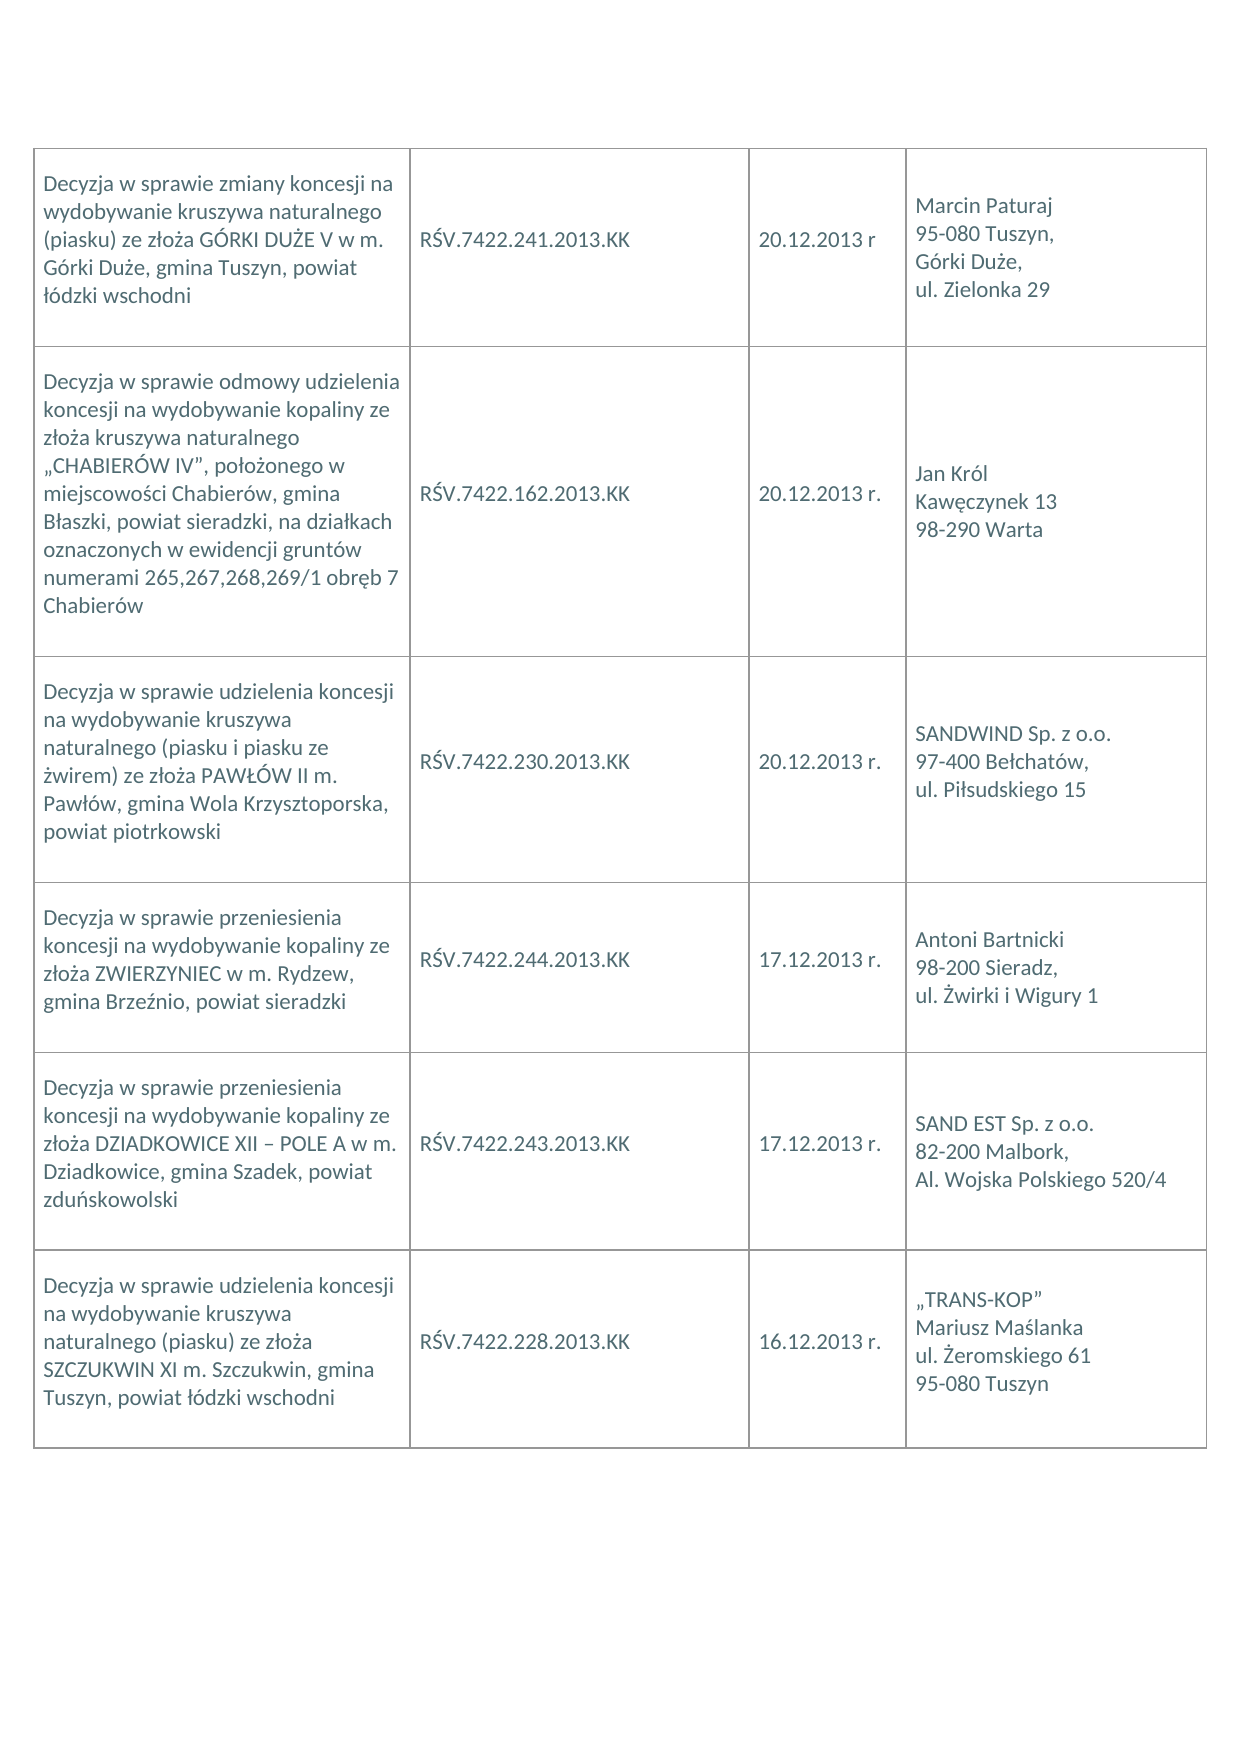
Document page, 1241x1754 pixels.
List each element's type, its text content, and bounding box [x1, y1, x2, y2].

table_cell RŚV.7422.162.2013.KK [411, 347, 748, 656]
table_cell Jan Król Kawęczynek 13 98-290 Warta [907, 347, 1206, 656]
table_cell 20.12.2013 r. [750, 347, 905, 656]
table_cell „TRANS-KOP” Mariusz Maślanka ul. Żeromskiego 61 95-080 Tuszyn [907, 1251, 1206, 1447]
table_cell Decyzja w sprawie udzielenia koncesji na wydobywanie kruszywa naturalnego (piasku i piasku ze żwirem) ze złoża PAWŁÓW II m. Pawłów, gmina Wola Krzysztoporska, powiat piotrkowski [35, 657, 409, 881]
table_cell Decyzja w sprawie przeniesienia koncesji na wydobywanie kopaliny ze złoża ZWIERZYNIEC w m. Rydzew, gmina Brzeźnio, powiat sieradzki [35, 883, 409, 1051]
table_cell SANDWIND Sp. z o.o. 97-400 Bełchatów, ul. Piłsudskiego 15 [907, 657, 1206, 881]
table_cell SAND EST Sp. z o.o. 82-200 Malbork, Al. Wojska Polskiego 520/4 [907, 1053, 1206, 1249]
table_cell Decyzja w sprawie zmiany koncesji na wydobywanie kruszywa naturalnego (piasku) ze złoża GÓRKI DUŻE V w m. Górki Duże, gmina Tuszyn, powiat łódzki wschodni [35, 149, 409, 346]
table_cell RŚV.7422.230.2013.KK [411, 657, 748, 881]
table_cell RŚV.7422.243.2013.KK [411, 1053, 748, 1249]
table_cell Marcin Paturaj 95-080 Tuszyn, Górki Duże, ul. Zielonka 29 [907, 149, 1206, 346]
table_cell 20.12.2013 r [750, 149, 905, 346]
table_cell RŚV.7422.228.2013.KK [411, 1251, 748, 1447]
table_cell RŚV.7422.241.2013.KK [411, 149, 748, 346]
table_cell 17.12.2013 r. [750, 883, 905, 1051]
table_cell RŚV.7422.244.2013.KK [411, 883, 748, 1051]
table_cell Antoni Bartnicki 98-200 Sieradz, ul. Żwirki i Wigury 1 [907, 883, 1206, 1051]
table_cell Decyzja w sprawie odmowy udzielenia koncesji na wydobywanie kopaliny ze złoża kruszywa naturalnego „CHABIERÓW IV”, położonego w miejscowości Chabierów, gmina Błaszki, powiat sieradzki, na działkach oznaczonych w ewidencji gruntów numerami 265,267,268,269/1 obręb 7 Chabierów [35, 347, 409, 656]
table_cell 16.12.2013 r. [750, 1251, 905, 1447]
table_cell 17.12.2013 r. [750, 1053, 905, 1249]
table_cell 20.12.2013 r. [750, 657, 905, 881]
table_cell Decyzja w sprawie przeniesienia koncesji na wydobywanie kopaliny ze złoża DZIADKOWICE XII – POLE A w m. Dziadkowice, gmina Szadek, powiat zduńskowolski [35, 1053, 409, 1249]
table_cell Decyzja w sprawie udzielenia koncesji na wydobywanie kruszywa naturalnego (piasku) ze złoża SZCZUKWIN XI m. Szczukwin, gmina Tuszyn, powiat łódzki wschodni [35, 1251, 409, 1447]
